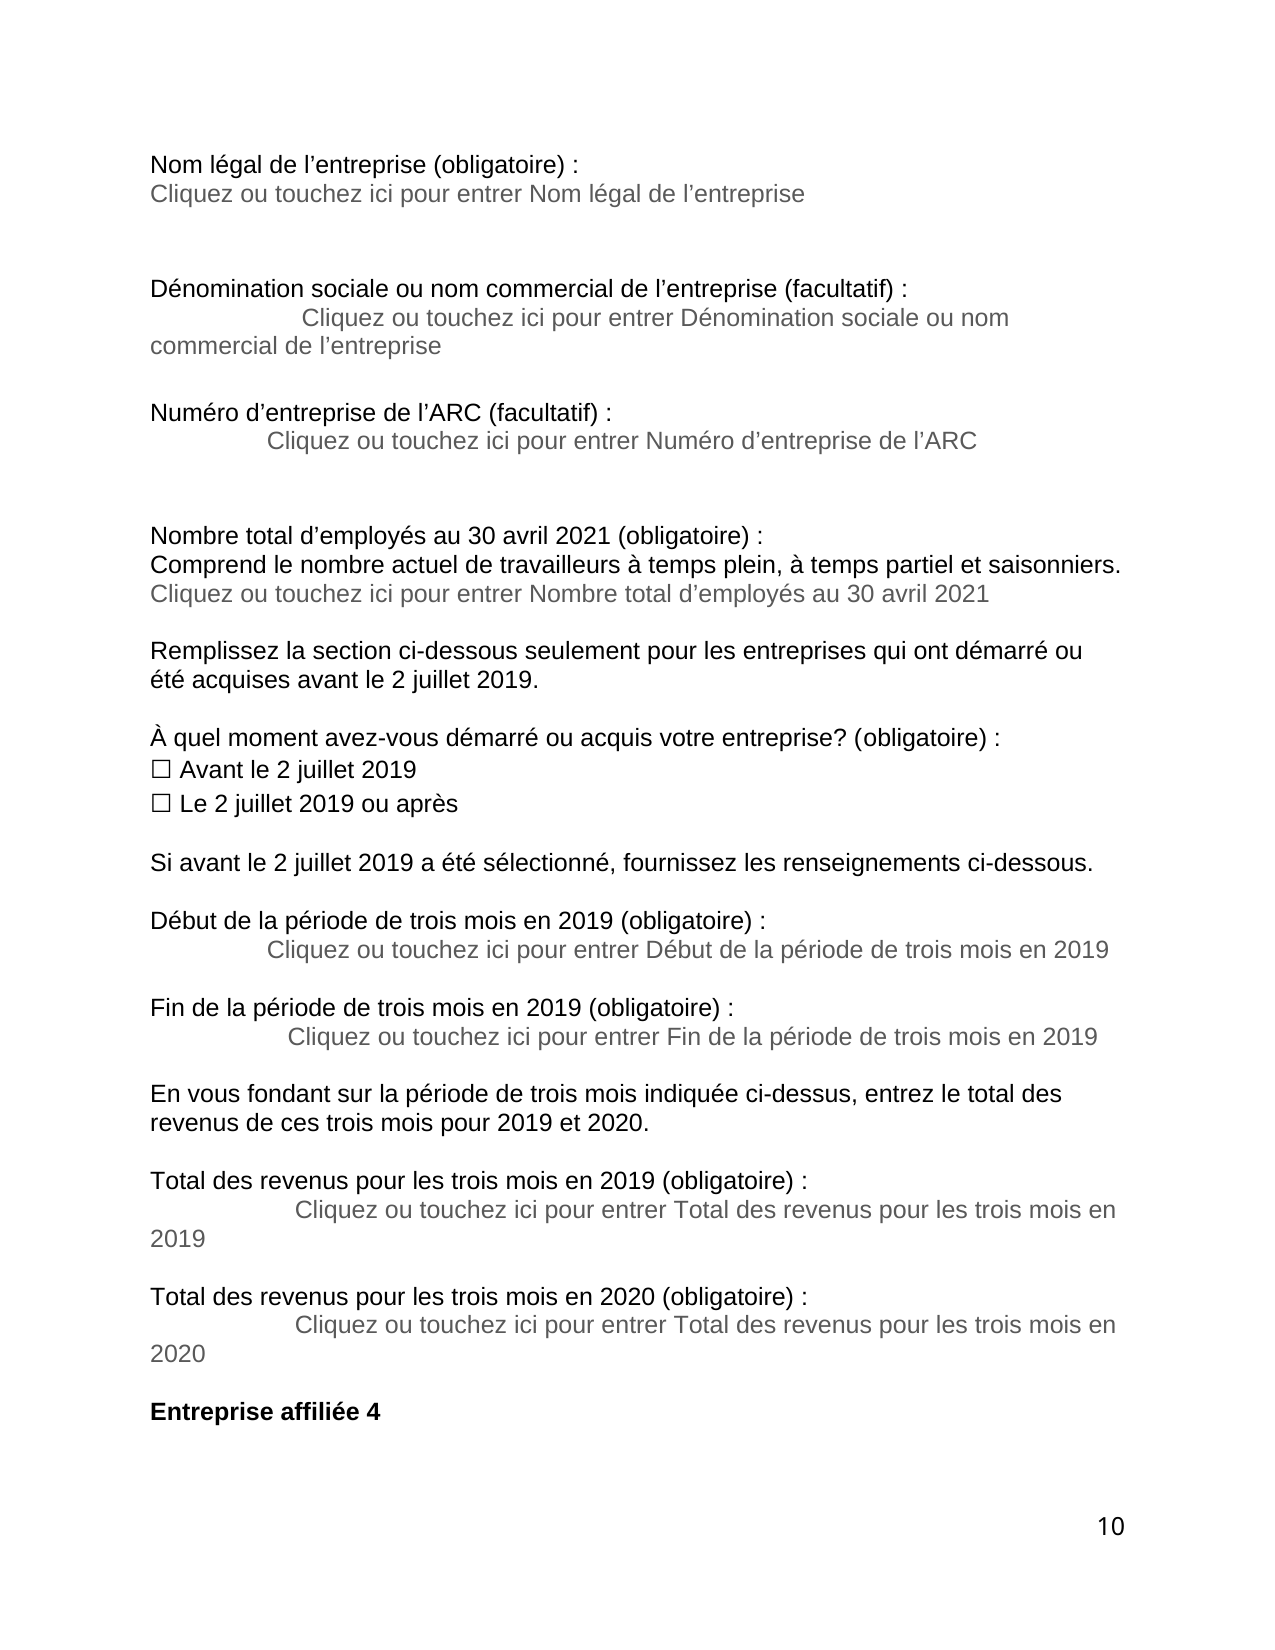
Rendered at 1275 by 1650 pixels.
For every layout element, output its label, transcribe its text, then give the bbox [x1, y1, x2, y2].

text Remplissez la section ci-dessous seulement pour les entreprises qui ont démarré ou été acquises avant le 2 juillet 2019. [150, 636, 1125, 694]
text Total des revenus pour les trois mois en 2019 (obligatoire) : [150, 1166, 1125, 1252]
text Le 2 juillet 2019 ou après [150, 785, 1125, 819]
text En vous fondant sur la période de trois mois indiquée ci-dessus, entrez le total des revenus de ces trois mois pour 2019 et 2020. [150, 1079, 1125, 1137]
text Début de la période de trois mois en 2019 (obligatoire) : [150, 906, 1125, 963]
text Fin de la période de trois mois en 2019 (obligatoire) : [150, 993, 1125, 1050]
text Dénomination sociale ou nom commercial de l’entreprise (facultatif) : [150, 274, 1125, 360]
text Nom légal de l’entreprise (obligatoire) : [150, 150, 1125, 236]
text Comprend le nombre actuel de travailleurs à temps plein, à temps partiel et saisonniers. [150, 550, 1125, 579]
text Nombre total d’employés au 30 avril 2021 (obligatoire) : [150, 521, 1125, 550]
text Si avant le 2 juillet 2019 a été sélectionné, fournissez les renseignements ci-dessous. [150, 848, 1125, 877]
text Total des revenus pour les trois mois en 2020 (obligatoire) : [150, 1281, 1125, 1368]
text À quel moment avez-vous démarré ou acquis votre entreprise? (obligatoire) : [150, 722, 1125, 751]
text Avant le 2 juillet 2019 [150, 751, 1125, 785]
text Entreprise affiliée 4 [150, 1397, 1125, 1426]
text Numéro d’entreprise de l’ARC (facultatif) : [150, 397, 1125, 455]
